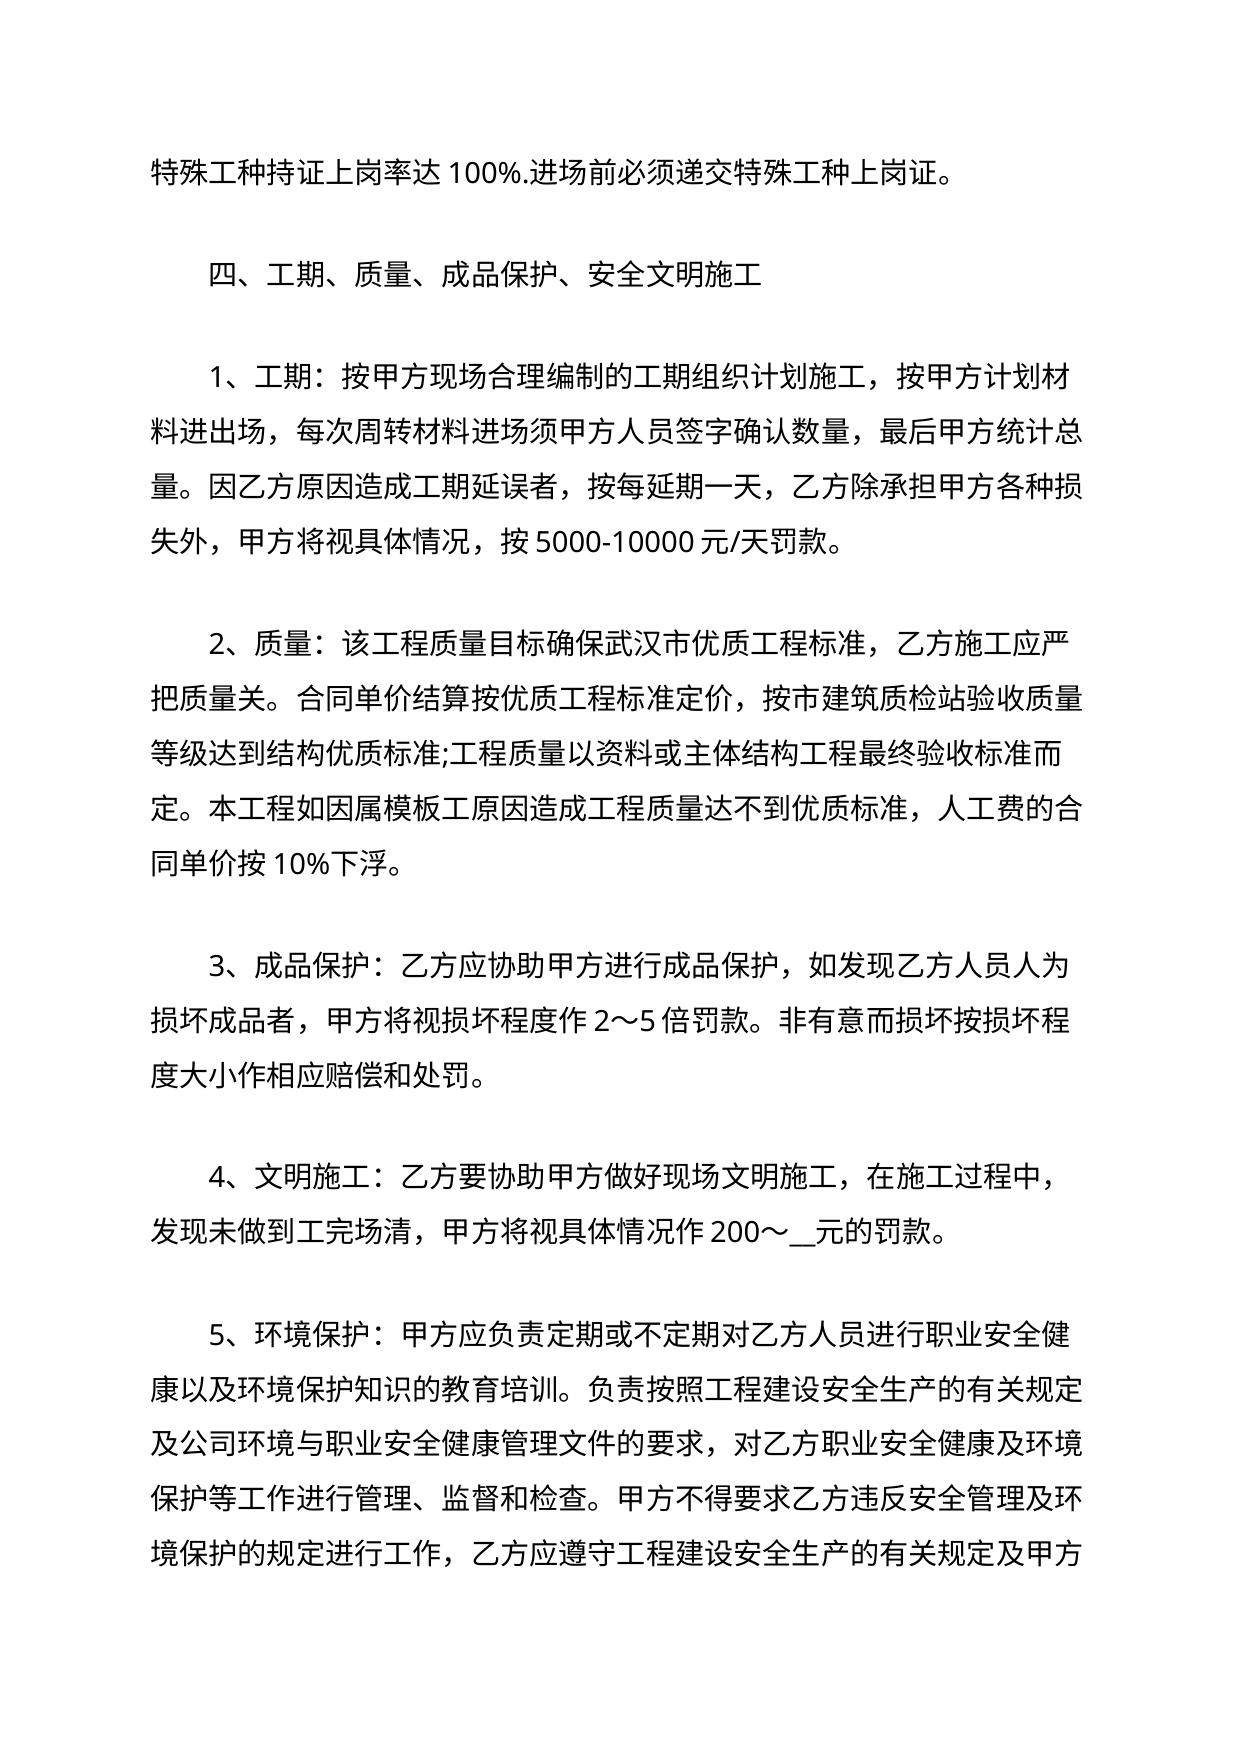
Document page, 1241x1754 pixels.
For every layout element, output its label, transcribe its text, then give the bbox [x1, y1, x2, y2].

text 四、工期、质量、成品保护、安全文明施工 [150, 252, 1090, 294]
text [150, 1311, 1090, 1573]
text 4、文明施工：乙方要协助甲方做好现场文明施工，在施工过程中，发现未做到工完场清，甲方将视具体情况作200～__元的罚款。 [150, 1154, 1090, 1251]
text 1、工期：按甲方现场合理编制的工期组织计划施工，按甲方计划材料进出场，每次周转材料进场须甲方人员签字确认数量，最后甲方统计总量。因乙方原因造成工期延误者，按每延期一天，乙方除承担甲方各种损失外，甲方将视具体情况，按5000-10000元/天罚款。 [150, 354, 1090, 561]
text 3、成品保护：乙方应协助甲方进行成品保护，如发现乙方人员人为损坏成品者，甲方将视损坏程度作2～5倍罚款。非有意而损坏按损坏程度大小作相应赔偿和处罚。 [150, 942, 1090, 1094]
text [150, 150, 1090, 192]
text 2、质量：该工程质量目标确保武汉市优质工程标准，乙方施工应严把质量关。合同单价结算按优质工程标准定价，按市建筑质检站验收质量等级达到结构优质标准;工程质量以资料或主体结构工程最终验收标准而定。本工程如因属模板工原因造成工程质量达不到优质标准，人工费的合同单价按10%下浮。 [150, 621, 1090, 883]
